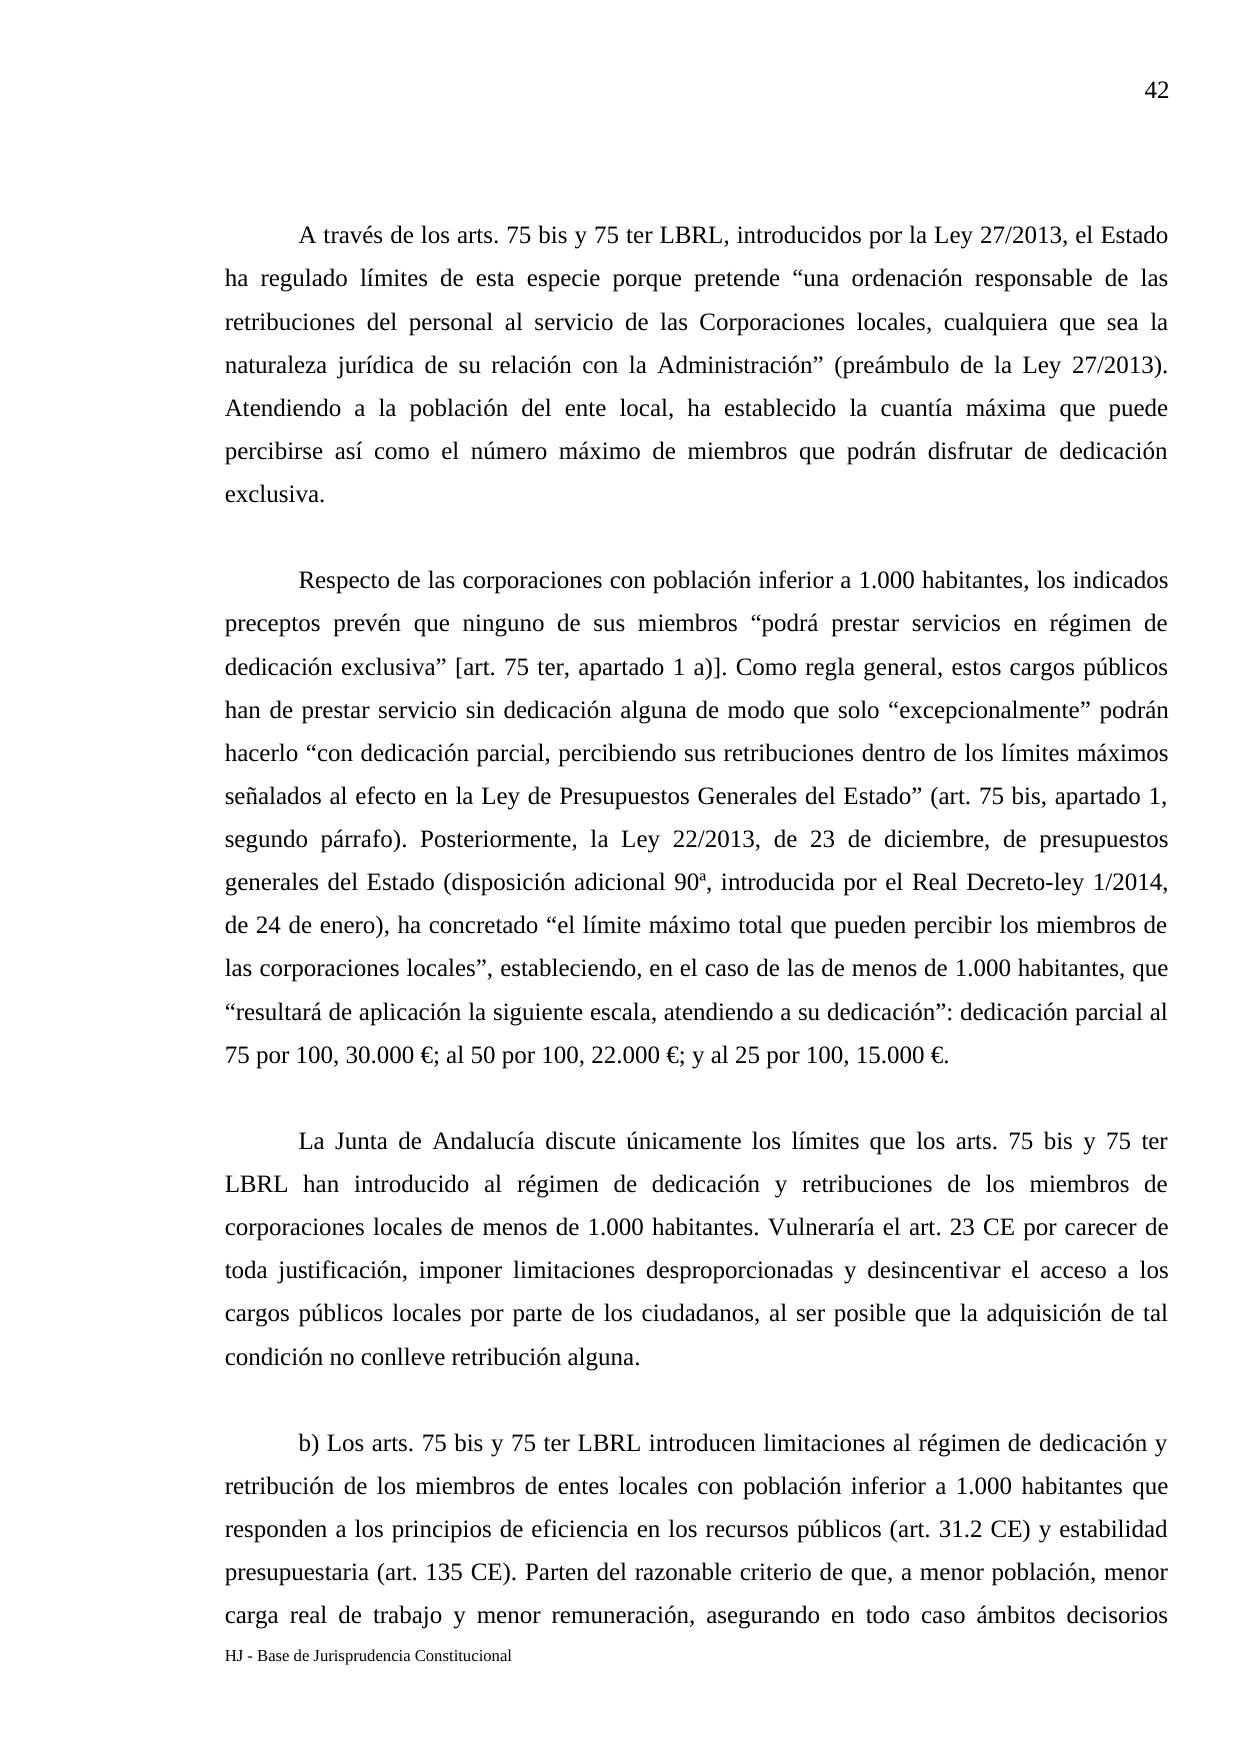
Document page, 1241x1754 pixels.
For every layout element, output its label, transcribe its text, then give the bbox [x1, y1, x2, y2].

text Respecto de las corporaciones con población inferior a 1.000 habitantes, los indicados preceptos prevén que ninguno de sus miembros “podrá prestar servicios en régimen de dedicación exclusiva” [art. 75 ter, apartado 1 a)]. Como regla general, estos cargos públicos han de prestar servicio sin dedicación alguna de modo que solo “excepcionalmente” podrán hacerlo “con dedicación parcial, percibiendo sus retribuciones dentro de los límites máximos señalados al efecto en la Ley de Presupuestos Generales del Estado” (art. 75 bis, apartado 1, segundo párrafo). Posteriormente, la Ley 22/2013, de 23 de diciembre, de presupuestos generales del Estado (disposición adicional 90ª, introducida por el Real Decreto-ley 1/2014, de 24 de enero), ha concretado “el límite máximo total que pueden percibir los miembros de las corporaciones locales”, estableciendo, en el caso de las de menos de 1.000 habitantes, que “resultará de aplicación la siguiente escala, atendiendo a su dedicación”: dedicación parcial al 75 por 100, 30.000 €; al 50 por 100, 22.000 €; y al 25 por 100, 15.000 €. [224, 565, 1169, 1068]
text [224, 1428, 1169, 1629]
text A través de los arts. 75 bis y 75 ter LBRL, introducidos por la Ley 27/2013, el Estado ha regulado límites de esta especie porque pretende “una ordenación responsable de las retribuciones del personal al servicio de las Corporaciones locales, cualquiera que sea la naturaleza jurídica de su relación con la Administración” (preámbulo de la Ley 27/2013). Atendiendo a la población del ente local, ha establecido la cuantía máxima que puede percibirse así como el número máximo de miembros que podrán disfrutar de dedicación exclusiva. [224, 220, 1169, 508]
text La Junta de Andalucía discute únicamente los límites que los arts. 75 bis y 75 ter LBRL han introducido al régimen de dedicación y retribuciones de los miembros de corporaciones locales de menos de 1.000 habitantes. Vulneraría el art. 23 CE por carecer de toda justificación, imponer limitaciones desproporcionadas y desincentivar el acceso a los cargos públicos locales por parte de los ciudadanos, al ser posible que la adquisición de tal condición no conlleve retribución alguna. [224, 1126, 1169, 1370]
